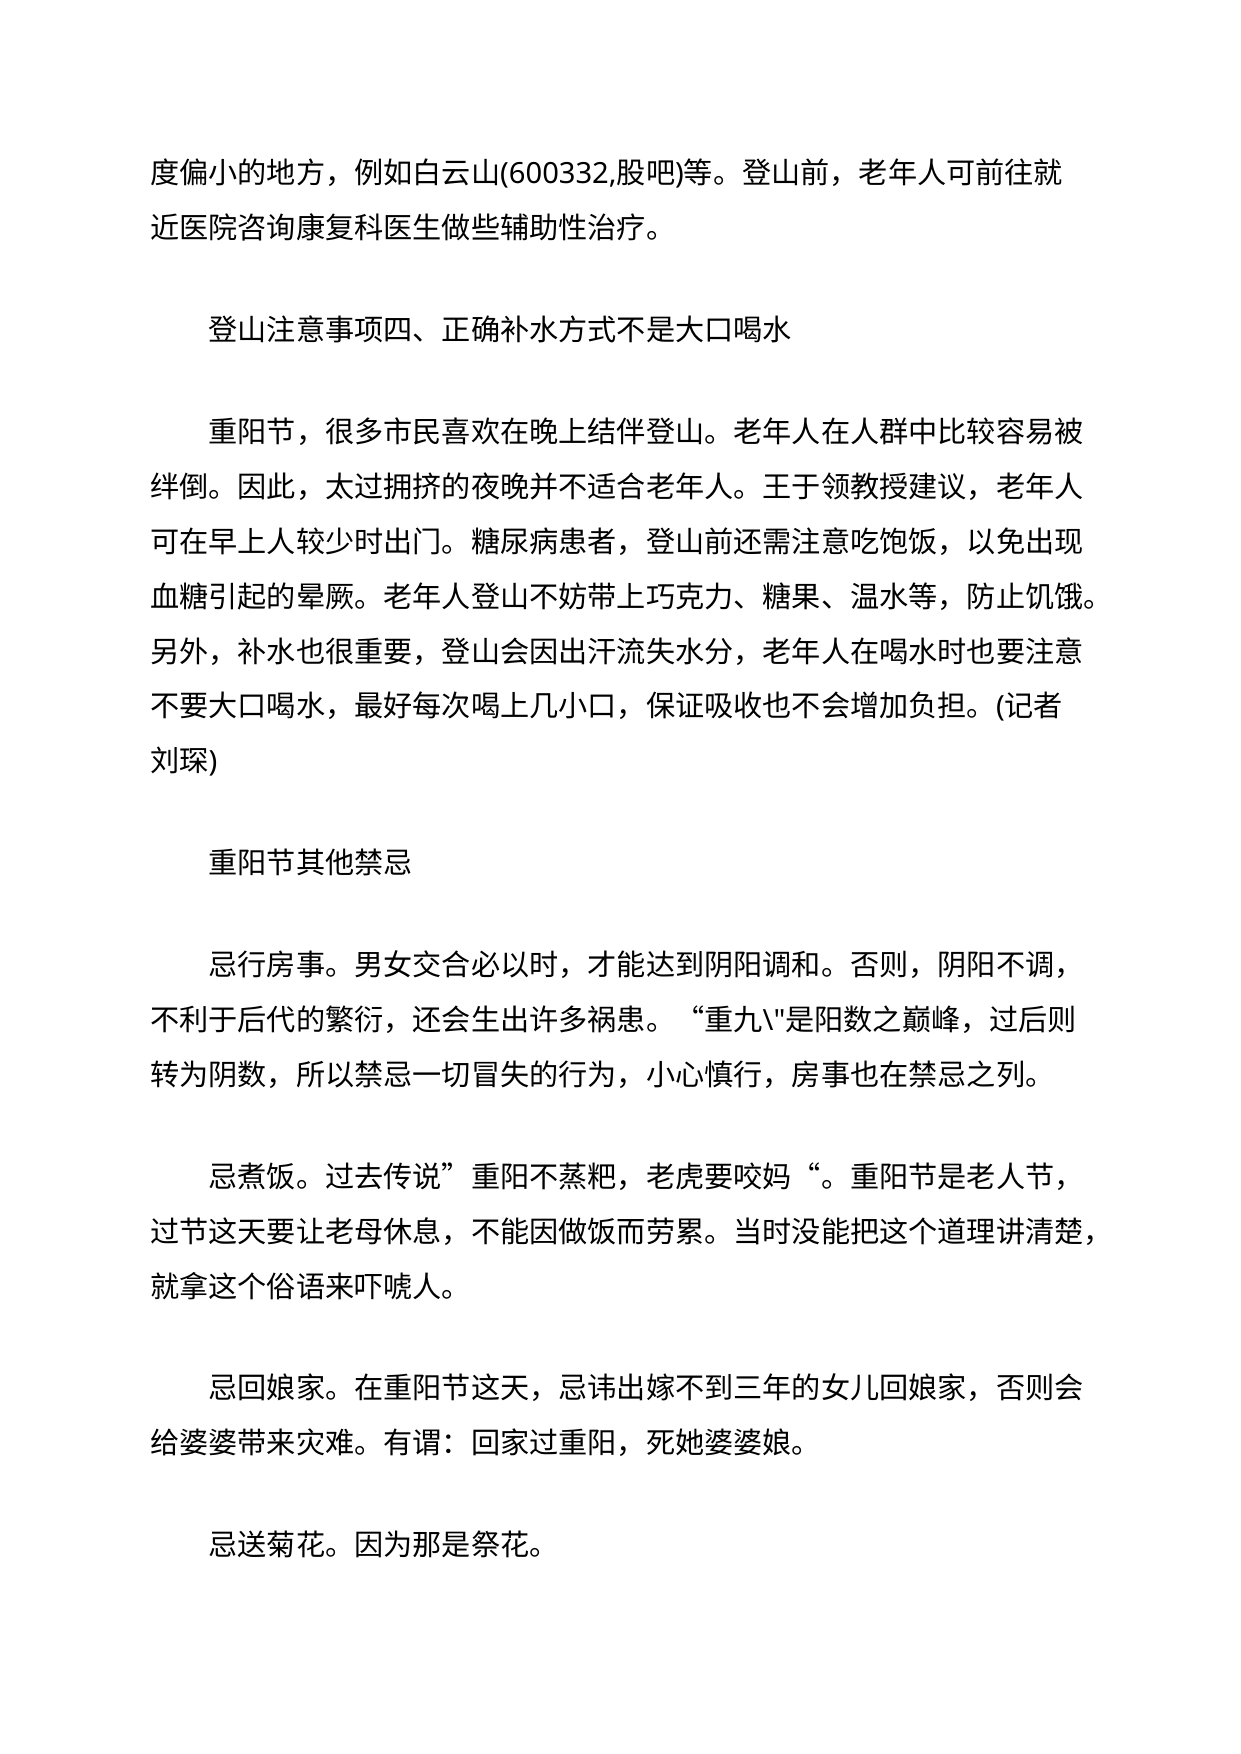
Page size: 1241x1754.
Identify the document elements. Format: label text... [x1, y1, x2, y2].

text 登山注意事项四、正确补水方式不是大口喝水 [150, 307, 1090, 349]
text 忌回娘家。在重阳节这天，忌讳出嫁不到三年的女儿回娘家，否则会给婆婆带来灾难。有谓：回家过重阳，死她婆婆娘。 [150, 1365, 1090, 1462]
text 忌送菊花。因为那是祭花。 [150, 1522, 1090, 1564]
text 忌煮饭。过去传说”重阳不蒸粑，老虎要咬妈“。重阳节是老人节，过节这天要让老母休息，不能因做饭而劳累。当时没能把这个道理讲清楚，就拿这个俗语来吓唬人。 [150, 1153, 1090, 1306]
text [150, 150, 1090, 247]
text 重阳节，很多市民喜欢在晚上结伴登山。老年人在人群中比较容易被绊倒。因此，太过拥挤的夜晚并不适合老年人。王于领教授建议，老年人可在早上人较少时出门。糖尿病患者，登山前还需注意吃饱饭，以免出现血糖引起的晕厥。老年人登山不妨带上巧克力、糖果、温水等，防止饥饿。另外，补水也很重要，登山会因出汗流失水分，老年人在喝水时也要注意不要大口喝水，最好每次喝上几小口，保证吸收也不会增加负担。(记者刘琛) [150, 408, 1090, 780]
text 重阳节其他禁忌 [150, 840, 1090, 882]
text 忌行房事。男女交合必以时，才能达到阴阳调和。否则，阴阳不调，不利于后代的繁衍，还会生出许多祸患。“重九\"是阳数之巅峰，过后则转为阴数，所以禁忌一切冒失的行为，小心慎行，房事也在禁忌之列。 [150, 942, 1090, 1094]
